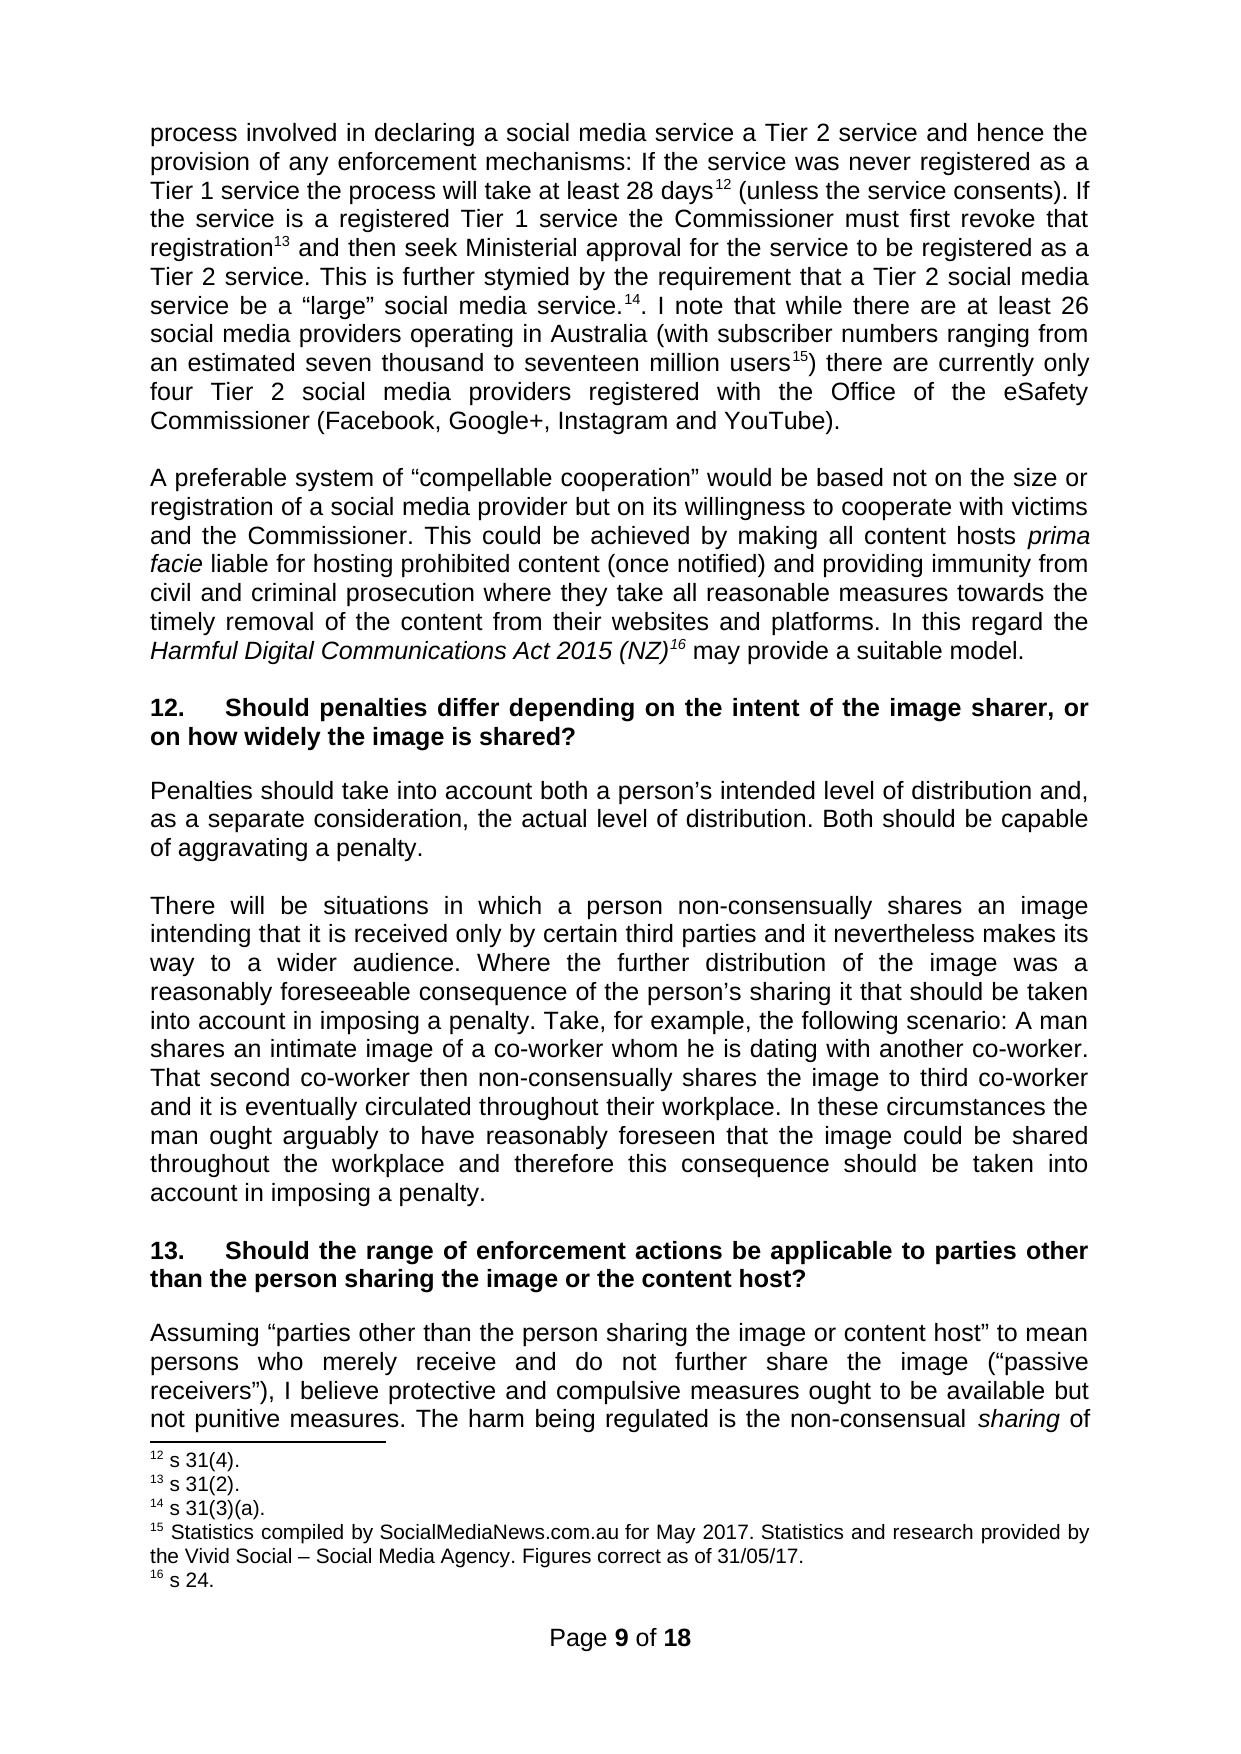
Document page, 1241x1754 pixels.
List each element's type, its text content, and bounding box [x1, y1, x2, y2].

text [150, 118, 1090, 434]
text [150, 1318, 1090, 1433]
text A preferable system of “compellable cooperation” would be based not on the size or registration of a social media provider but on its willingness to cooperate with victims and the Commissioner. This could be achieved by making all content hosts prima facie liable for hosting prohibited content (once notified) and providing immunity from civil and criminal prosecution where they take all reasonable measures towards the timely removal of the content from their websites and platforms. In this regard the Harmful Digital Communications Act 2015 (NZ) may provide a suitable model. [150, 463, 1090, 664]
list Should penalties differ depending on the intent of the image sharer, or on how widely the image is shared? [150, 693, 1090, 751]
text Penalties should take into account both a person’s intended level of distribution and, as a separate consideration, the actual level of distribution. Both should be capable of aggravating a penalty. [150, 776, 1090, 862]
text There will be situations in which a person non-consensually shares an image intending that it is received only by certain third parties and it nevertheless makes its way to a wider audience. Where the further distribution of the image was a reasonably foreseeable consequence of the person’s sharing it that should be taken into account in imposing a penalty. Take, for example, the following scenario: A man shares an intimate image of a co-worker whom he is dating with another co-worker. That second co-worker then non-consensually shares the image to third co-worker and it is eventually circulated throughout their workplace. In these circumstances the man ought arguably to have reasonably foreseen that the image could be shared throughout the workplace and therefore this consequence should be taken into account in imposing a penalty. [150, 891, 1090, 1207]
list Should the range of enforcement actions be applicable to parties other than the person sharing the image or the content host? [150, 1236, 1090, 1293]
